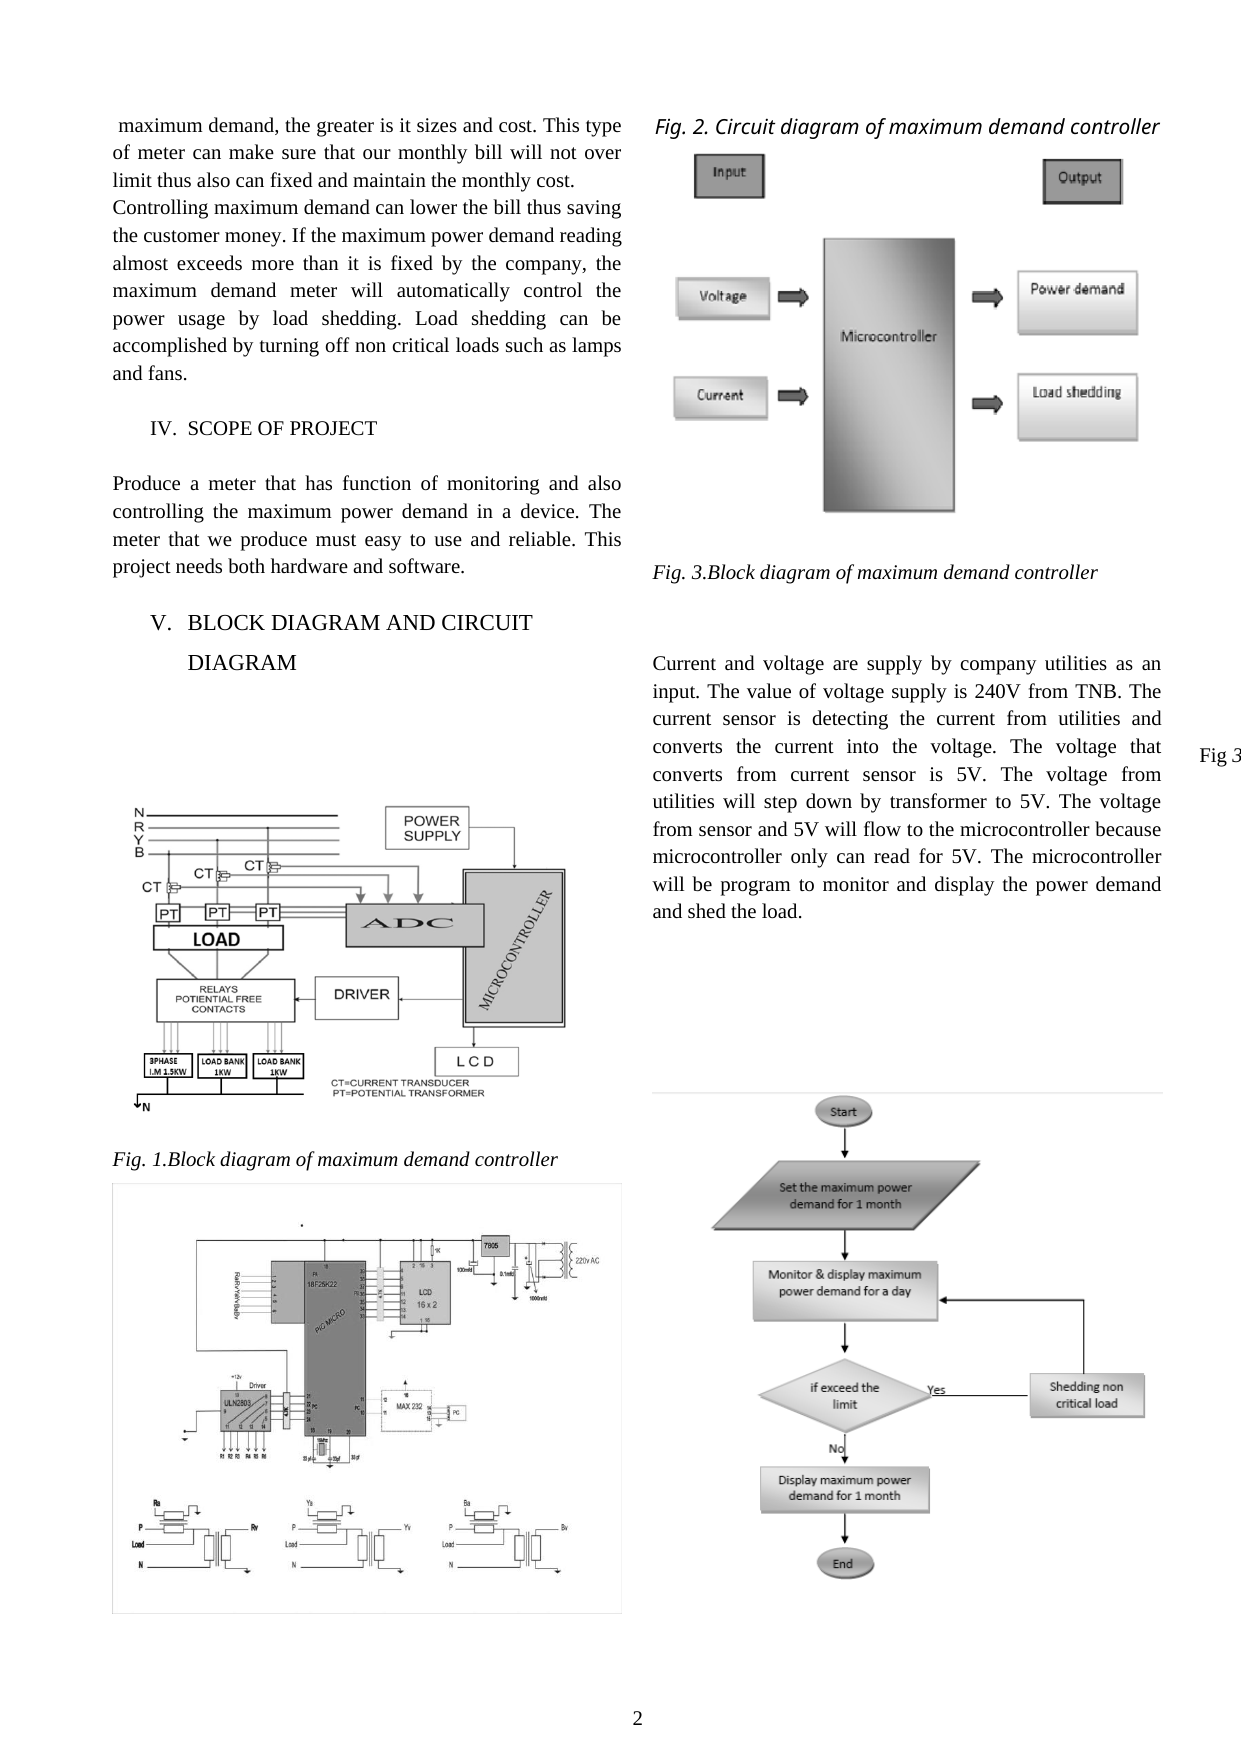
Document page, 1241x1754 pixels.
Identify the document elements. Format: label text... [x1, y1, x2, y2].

text Fig. 1.Block diagram of maximum demand controller [112, 1147, 622, 1171]
text Fig. 3.Block diagram of maximum demand controller [652, 560, 1162, 584]
list BLOCK DIAGRAM AND CIRCUIT DIAGRAM [150, 609, 622, 675]
list SCOPE OF PROJECT [150, 416, 622, 440]
picture [112, 1183, 622, 1614]
text Produce a meter that has function of monitoring and also controlling the maximum power demand in a device. The meter that we produce must easy to use and reliable. This project needs both hardware and software. [112, 471, 622, 578]
text maximum demand, the greater is it sizes and cost. This type of meter can make sure that our monthly bill will not over limit thus also can fixed and maintain the monthly cost. [112, 112, 622, 192]
text Controlling maximum demand can lower the bill thus saving the customer money. If the maximum power demand reading almost exceeds more than it is fixed by the company, the maximum demand meter will automatically control the power usage by load shedding. Load shedding can be accomplished by turning off non critical loads such as lamps and fans. [112, 195, 622, 385]
text Fig. 2. Circuit diagram of maximum demand controller [652, 112, 1162, 141]
picture [652, 145, 1162, 519]
picture [652, 1092, 1163, 1586]
picture [112, 709, 622, 1116]
text Current and voltage are supply by company utilities as an input. The value of voltage supply is 240V from TNB. The current sensor is detecting the current from utilities and converts the current into the voltage. The voltage that converts from current sensor is 5V. The voltage from utilities will step down by transformer to 5V. The voltage from sensor and 5V will flow to the microcontroller because microcontroller only can read for 5V. The microcontroller will be program to monitor and display the power demand and shed the load. [652, 651, 1162, 923]
